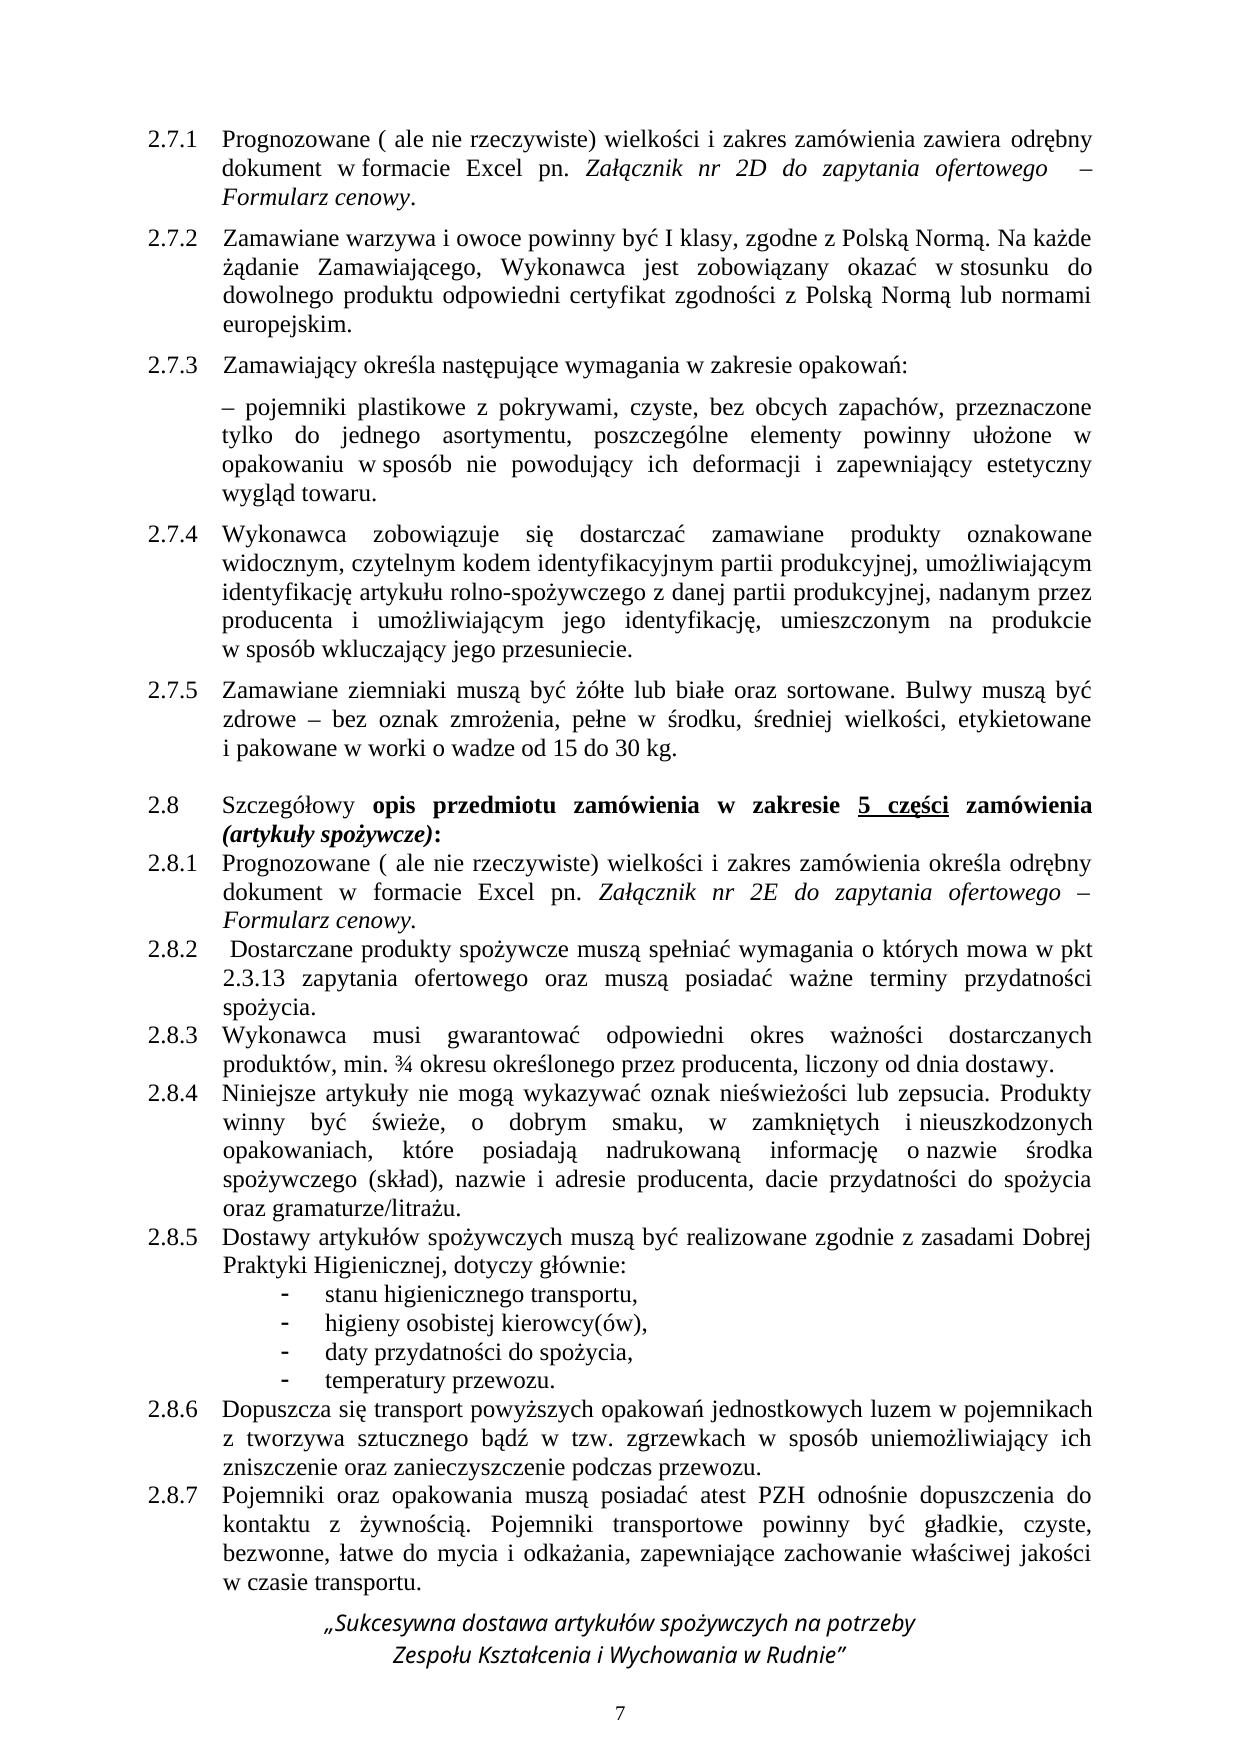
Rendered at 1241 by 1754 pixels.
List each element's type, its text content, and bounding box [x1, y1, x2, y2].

list temperatury przewozu. [281, 1365, 1092, 1394]
list daty przydatności do spożycia, [281, 1337, 1092, 1365]
text – pojemniki plastikowe z pokrywami, czyste, bez obcych zapachów, przeznaczone tylko do jednego asortymentu, poszczególne elementy powinny ułożone w opakowaniu w sposób nie powodujący ich deformacji i zapewniający estetyczny wygląd towaru. [222, 392, 1092, 507]
list Zamawiający określa następujące wymagania w zakresie opakowań: [148, 350, 1092, 379]
list Zamawiane warzywa i owoce powinny być I klasy, zgodne z Polską Normą. Na każde żądanie Zamawiającego, Wykonawca jest zobowiązany okazać w stosunku do dowolnego produktu odpowiedni certyfikat zgodności z Polską Normą lub normami europejskim. [148, 223, 1092, 338]
list Szczegółowy opis przedmiotu zamówienia w zakresie 5 części zamówienia (artykuły spożywcze): [148, 790, 1092, 848]
list Prognozowane ( ale nie rzeczywiste) wielkości i zakres zamówienia zawiera odrębny dokument w formacie Excel pn. Załącznik nr 2D do zapytania ofertowego – Formularz cenowy. [148, 124, 1092, 210]
list Zamawiane ziemniaki muszą być żółte lub białe oraz sortowane. Bulwy muszą być zdrowe – bez oznak zmrożenia, pełne w środku, średniej wielkości, etykietowane i pakowane w worki o wadze od 15 do 30 kg. [148, 675, 1092, 762]
list Wykonawca musi gwarantować odpowiedni okres ważności dostarczanych produktów, min. ¾ okresu określonego przez producenta, liczony od dnia dostawy. [148, 1020, 1092, 1078]
list Dostarczane produkty spożywcze muszą spełniać wymagania o których mowa w pkt 2.3.13 zapytania ofertowego oraz muszą posiadać ważne terminy przydatności spożycia. [148, 934, 1092, 1020]
list Prognozowane ( ale nie rzeczywiste) wielkości i zakres zamówienia określa odrębny dokument w formacie Excel pn. Załącznik nr 2E do zapytania ofertowego – Formularz cenowy. [148, 848, 1092, 934]
list higieny osobistej kierowcy(ów), [281, 1308, 1092, 1337]
list Dopuszcza się transport powyższych opakowań jednostkowych luzem w pojemnikach z tworzywa sztucznego bądź w tzw. zgrzewkach w sposób uniemożliwiający ich zniszczenie oraz zanieczyszczenie podczas przewozu. [148, 1394, 1092, 1480]
list Wykonawca zobowiązuje się dostarczać zamawiane produkty oznakowane widocznym, czytelnym kodem identyfikacyjnym partii produkcyjnej, umożliwiającym identyfikację artykułu rolno-spożywczego z danej partii produkcyjnej, nadanym przez producenta i umożliwiającym jego identyfikację, umieszczonym na produkcie w sposób wkluczający jego przesuniecie. [148, 519, 1092, 663]
list stanu higienicznego transportu, [281, 1279, 1092, 1308]
list Pojemniki oraz opakowania muszą posiadać atest PZH odnośnie dopuszczenia do kontaktu z żywnością. Pojemniki transportowe powinny być gładkie, czyste, bezwonne, łatwe do mycia i odkażania, zapewniające zachowanie właściwej jakości w czasie transportu. [148, 1480, 1092, 1595]
list Niniejsze artykuły nie mogą wykazywać oznak nieświeżości lub zepsucia. Produkty winny być świeże, o dobrym smaku, w zamkniętych i nieuszkodzonych opakowaniach, które posiadają nadrukowaną informację o nazwie środka spożywczego (skład), nazwie i adresie producenta, dacie przydatności do spożycia oraz gramaturze/litrażu. [148, 1078, 1092, 1222]
list Dostawy artykułów spożywczych muszą być realizowane zgodnie z zasadami Dobrej Praktyki Higienicznej, dotyczy głównie: [148, 1222, 1092, 1279]
